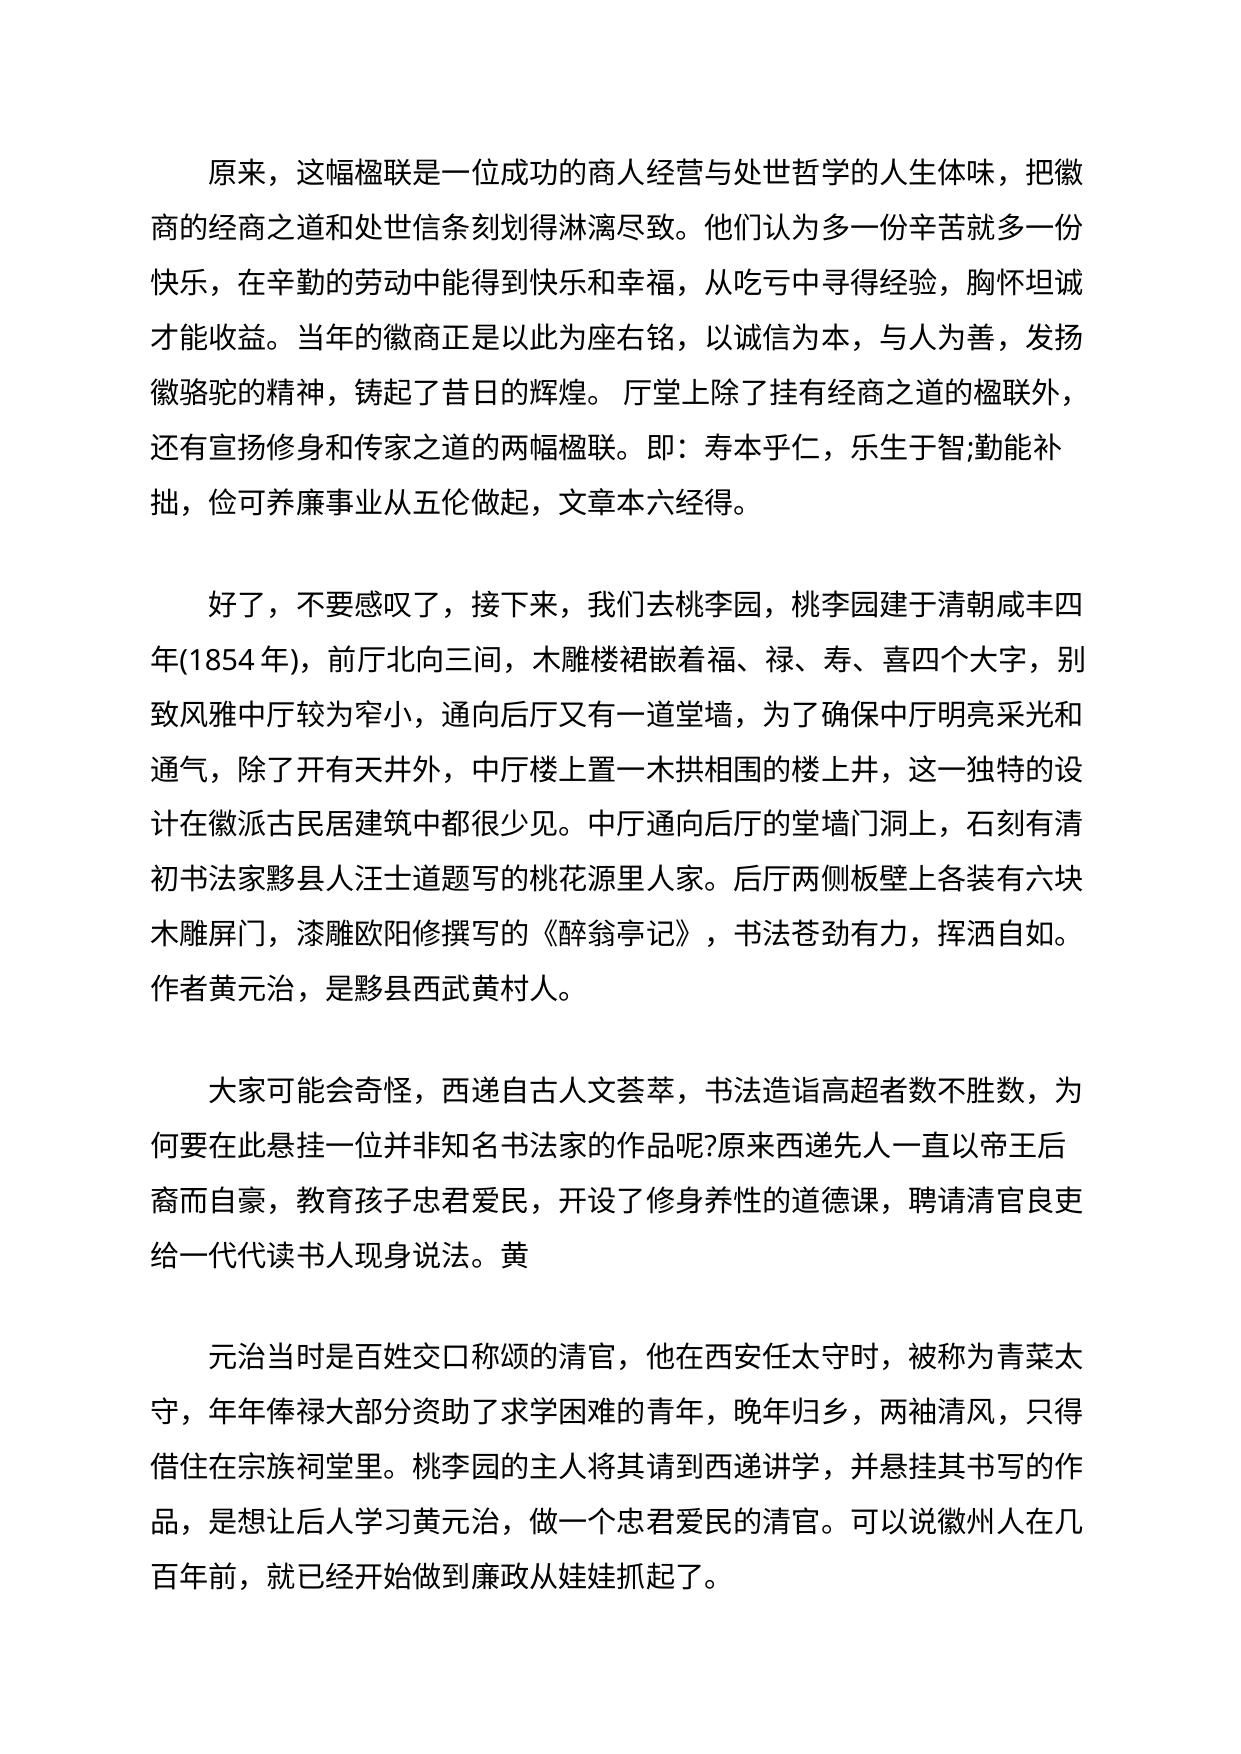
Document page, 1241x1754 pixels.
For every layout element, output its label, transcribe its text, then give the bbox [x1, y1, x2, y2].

text 好了，不要感叹了，接下来，我们去桃李园，桃李园建于清朝咸丰四年(1854年)，前厅北向三间，木雕楼裙嵌着福、禄、寿、喜四个大字，别致风雅中厅较为窄小，通向后厅又有一道堂墙，为了确保中厅明亮采光和通气，除了开有天井外，中厅楼上置一木拱相围的楼上井，这一独特的设计在徽派古民居建筑中都很少见。中厅通向后厅的堂墙门洞上，石刻有清初书法家黟县人汪士道题写的桃花源里人家。后厅两侧板壁上各装有六块木雕屏门，漆雕欧阳修撰写的《醉翁亭记》，书法苍劲有力，挥洒自如。作者黄元治，是黟县西武黄村人。 [150, 581, 1090, 1008]
text 原来，这幅楹联是一位成功的商人经营与处世哲学的人生体味，把徽商的经商之道和处世信条刻划得淋漓尽致。他们认为多一份辛苦就多一份快乐，在辛勤的劳动中能得到快乐和幸福，从吃亏中寻得经验，胸怀坦诚才能收益。当年的徽商正是以此为座右铭，以诚信为本，与人为善，发扬徽骆驼的精神，铸起了昔日的辉煌。 厅堂上除了挂有经商之道的楹联外，还有宣扬修身和传家之道的两幅楹联。即：寿本乎仁，乐生于智;勤能补拙，俭可养廉事业从五伦做起，文章本六经得。 [150, 150, 1090, 522]
text 大家可能会奇怪，西递自古人文荟萃，书法造诣高超者数不胜数，为何要在此悬挂一位并非知名书法家的作品呢?原来西递先人一直以帝王后裔而自豪，教育孩子忠君爱民，开设了修身养性的道德课，聘请清官良吏给一代代读书人现身说法。黄 [150, 1067, 1090, 1274]
text 元治当时是百姓交口称颂的清官，他在西安任太守时，被称为青菜太守，年年俸禄大部分资助了求学困难的青年，晚年归乡，两袖清风，只得借住在宗族祠堂里。桃李园的主人将其请到西递讲学，并悬挂其书写的作品，是想让后人学习黄元治，做一个忠君爱民的清官。可以说徽州人在几百年前，就已经开始做到廉政从娃娃抓起了。 [150, 1334, 1090, 1596]
